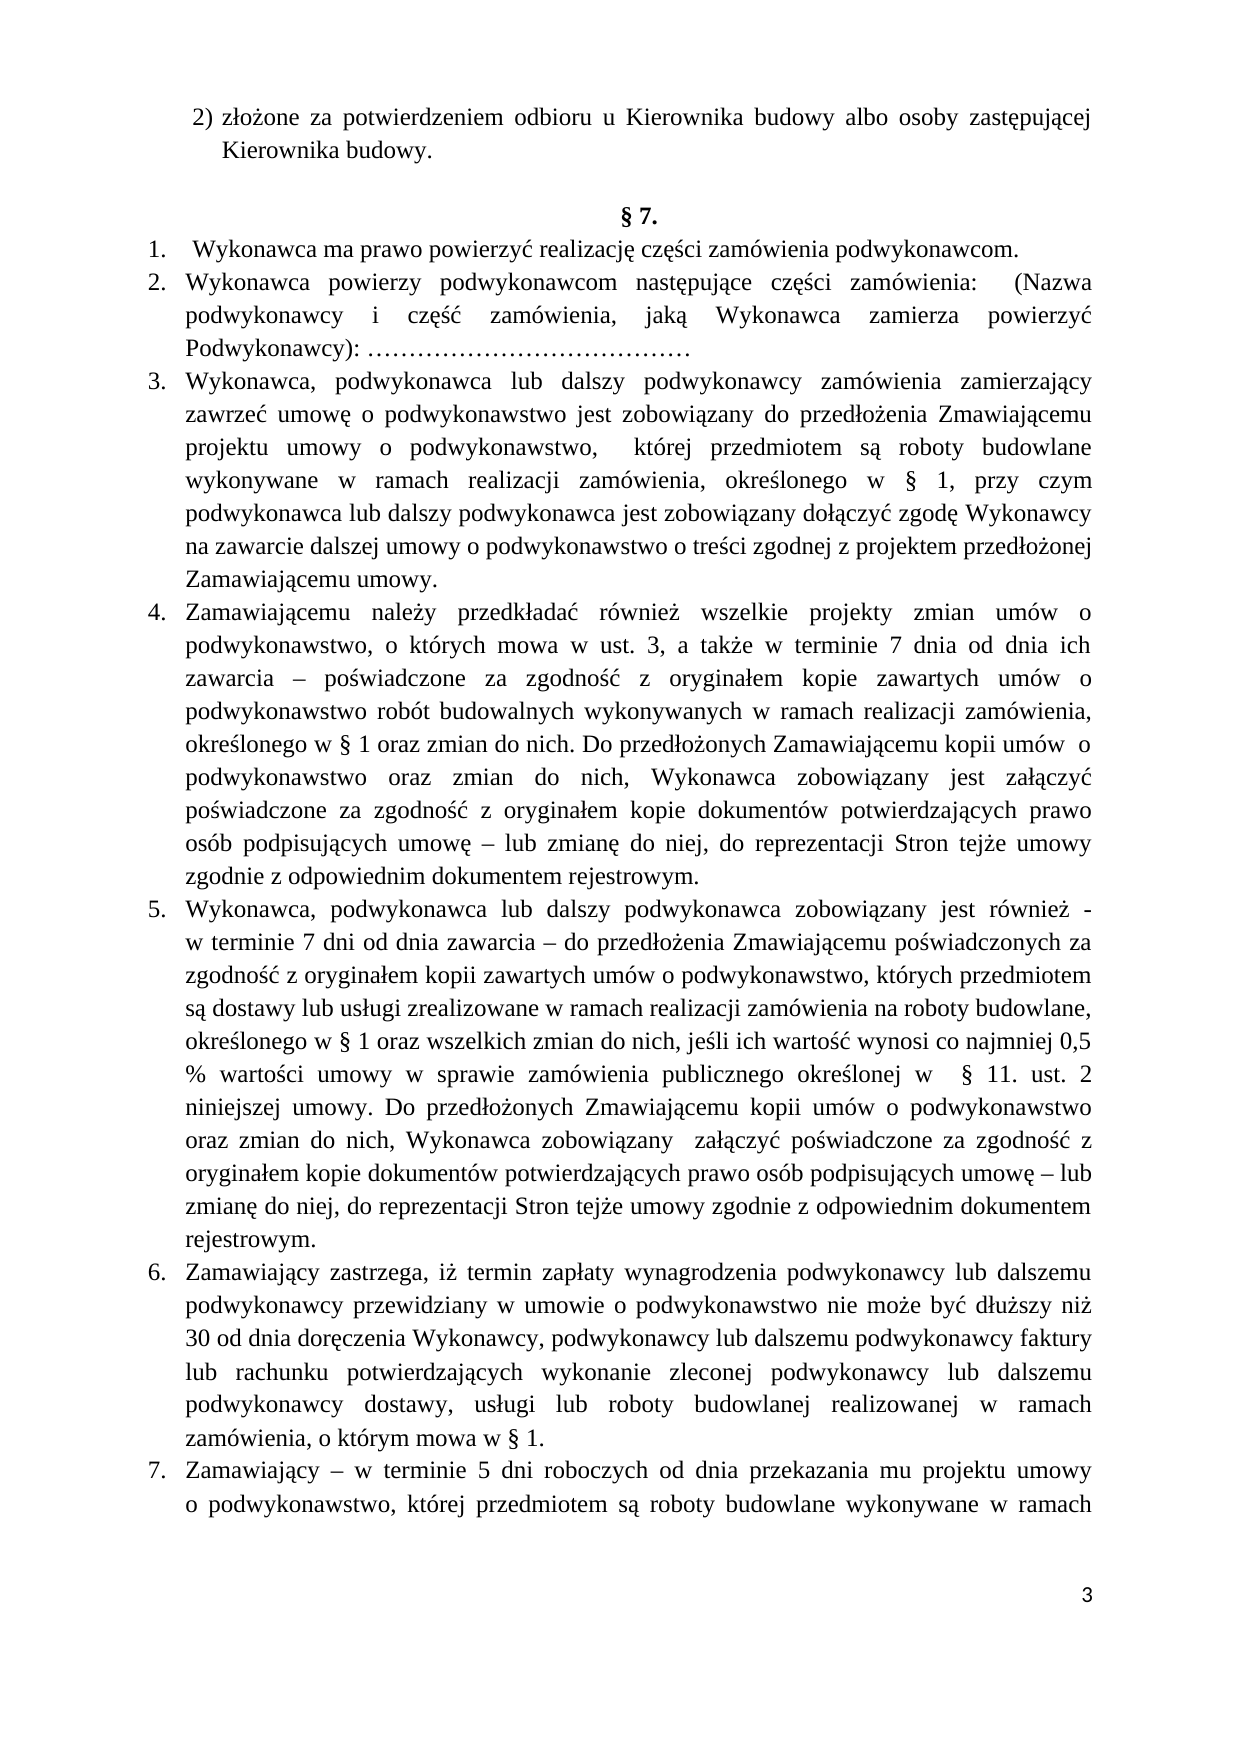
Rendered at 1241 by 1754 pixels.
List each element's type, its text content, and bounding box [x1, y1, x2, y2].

list Zamawiający zastrzega, iż termin zapłaty wynagrodzenia podwykonawcy lub dalszemu podwykonawcy przewidziany w umowie o podwykonawstwo nie może być dłuższy niż 30 od dnia doręczenia Wykonawcy, podwykonawcy lub dalszemu podwykonawcy faktury lub rachunku potwierdzających wykonanie zleconej podwykonawcy lub dalszemu podwykonawcy dostawy, usługi lub roboty budowlanej realizowanej w ramach zamówienia, o którym mowa w § 1. [148, 1257, 1092, 1451]
text 2) złożone za potwierdzeniem odbioru u Kierownika budowy albo osoby zastępującej Kierownika budowy. [192, 102, 1092, 163]
list Wykonawca, podwykonawca lub dalszy podwykonawca zobowiązany jest również - w terminie 7 dni od dnia zawarcia – do przedłożenia Zmawiającemu poświadczonych za zgodność z oryginałem kopii zawartych umów o podwykonawstwo, których przedmiotem są dostawy lub usługi zrealizowane w ramach realizacji zamówienia na roboty budowlane, określonego w § 1 oraz wszelkich zmian do nich, jeśli ich wartość wynosi co najmniej 0,5 % wartości umowy w sprawie zamówienia publicznego określonej w § 11. ust. 2 niniejszej umowy. Do przedłożonych Zmawiającemu kopii umów o podwykonawstwo oraz zmian do nich, Wykonawca zobowiązany załączyć poświadczone za zgodność z oryginałem kopie dokumentów potwierdzających prawo osób podpisujących umowę – lub zmianę do niej, do reprezentacji Stron tejże umowy zgodnie z odpowiednim dokumentem rejestrowym. [148, 894, 1092, 1253]
text § 7. [185, 201, 1092, 229]
list Wykonawca powierzy podwykonawcom następujące części zamówienia: (Nazwa podwykonawcy i część zamówienia, jaką Wykonawca zamierza powierzyć Podwykonawcy): ………………………………… [148, 267, 1092, 362]
list Zamawiającemu należy przedkładać również wszelkie projekty zmian umów o podwykonawstwo, o których mowa w ust. 3, a także w terminie 7 dnia od dnia ich zawarcia – poświadczone za zgodność z oryginałem kopie zawartych umów o podwykonawstwo robót budowalnych wykonywanych w ramach realizacji zamówienia, określonego w § 1 oraz zmian do nich. Do przedłożonych Zamawiającemu kopii umów o podwykonawstwo oraz zmian do nich, Wykonawca zobowiązany jest załączyć poświadczone za zgodność z oryginałem kopie dokumentów potwierdzających prawo osób podpisujących umowę – lub zmianę do niej, do reprezentacji Stron tejże umowy zgodnie z odpowiednim dokumentem rejestrowym. [148, 597, 1092, 890]
list Wykonawca, podwykonawca lub dalszy podwykonawcy zamówienia zamierzający zawrzeć umowę o podwykonawstwo jest zobowiązany do przedłożenia Zmawiającemu projektu umowy o podwykonawstwo, której przedmiotem są roboty budowlane wykonywane w ramach realizacji zamówienia, określonego w § 1, przy czym podwykonawca lub dalszy podwykonawca jest zobowiązany dołączyć zgodę Wykonawcy na zawarcie dalszej umowy o podwykonawstwo o treści zgodnej z projektem przedłożonej Zamawiającemu umowy. [148, 366, 1092, 593]
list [148, 1456, 1092, 1517]
list Wykonawca ma prawo powierzyć realizację części zamówienia podwykonawcom. [148, 234, 1092, 263]
